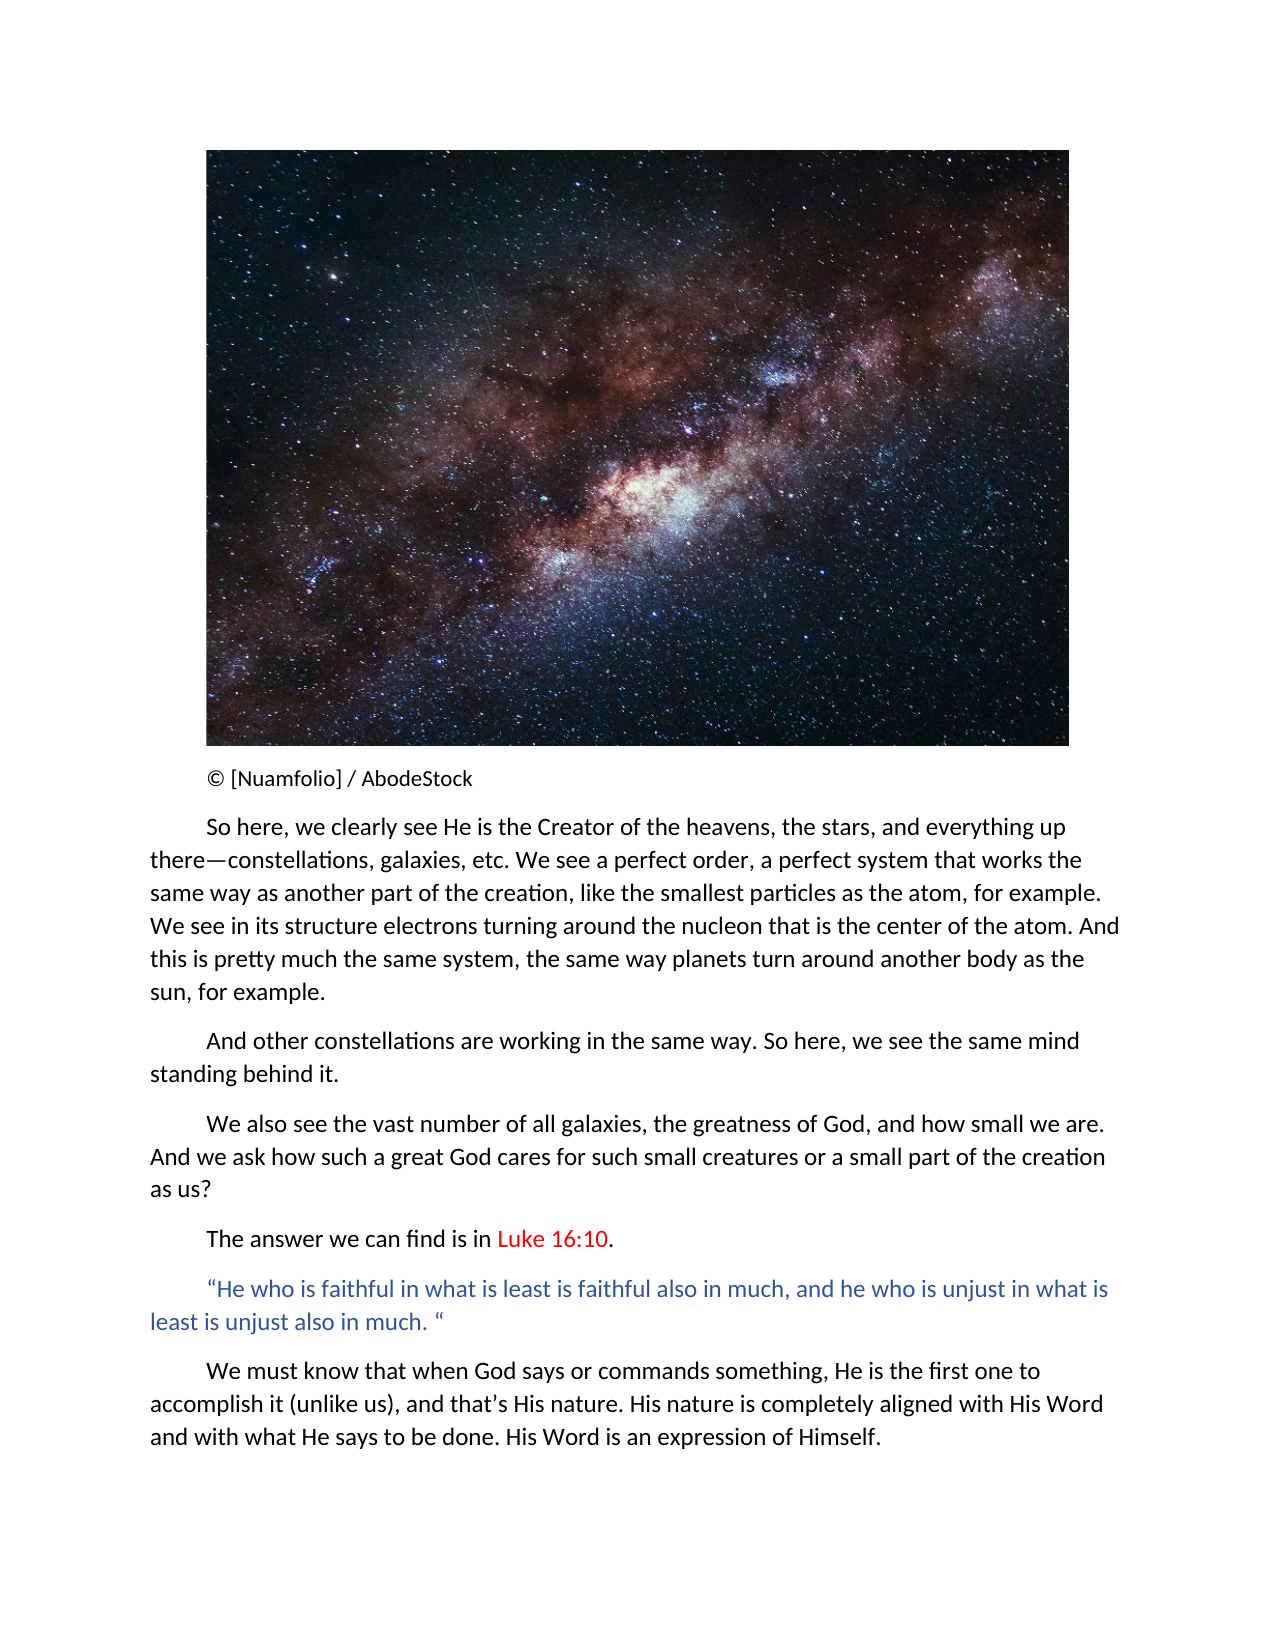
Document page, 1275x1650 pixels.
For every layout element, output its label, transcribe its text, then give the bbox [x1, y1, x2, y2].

text “He who is faithful in what is least is faithful also in much, and he who is unjust in what is least is unjust also in much. “ [150, 1273, 1125, 1336]
text So here, we clearly see He is the Creator of the heavens, the stars, and everything up there—constellations, galaxies, etc. We see a perfect order, a perfect system that works the same way as another part of the creation, like the smallest particles as the atom, for example. We see in its structure electrons turning around the nucleon that is the center of the atom. And this is pretty much the same system, the same way planets turn around another body as the sun, for example. [150, 811, 1125, 1006]
text We must know that when God says or commands something, He is the first one to accomplish it (unlike us), and that’s His nature. His nature is completely aligned with His Word and with what He says to be done. His Word is an expression of Himself. [150, 1355, 1125, 1452]
text And other constellations are working in the same way. So here, we see the same mind standing behind it. [150, 1025, 1125, 1089]
picture [206, 150, 1069, 746]
text We also see the vast number of all galaxies, the greatness of God, and how small we are. And we ask how such a great God cares for such small creatures or a small part of the creation as us? [150, 1108, 1125, 1204]
text © [Nuamfolio] / AbodeStock [150, 764, 1125, 792]
text The answer we can find is in Luke 16:10. [150, 1223, 1125, 1254]
